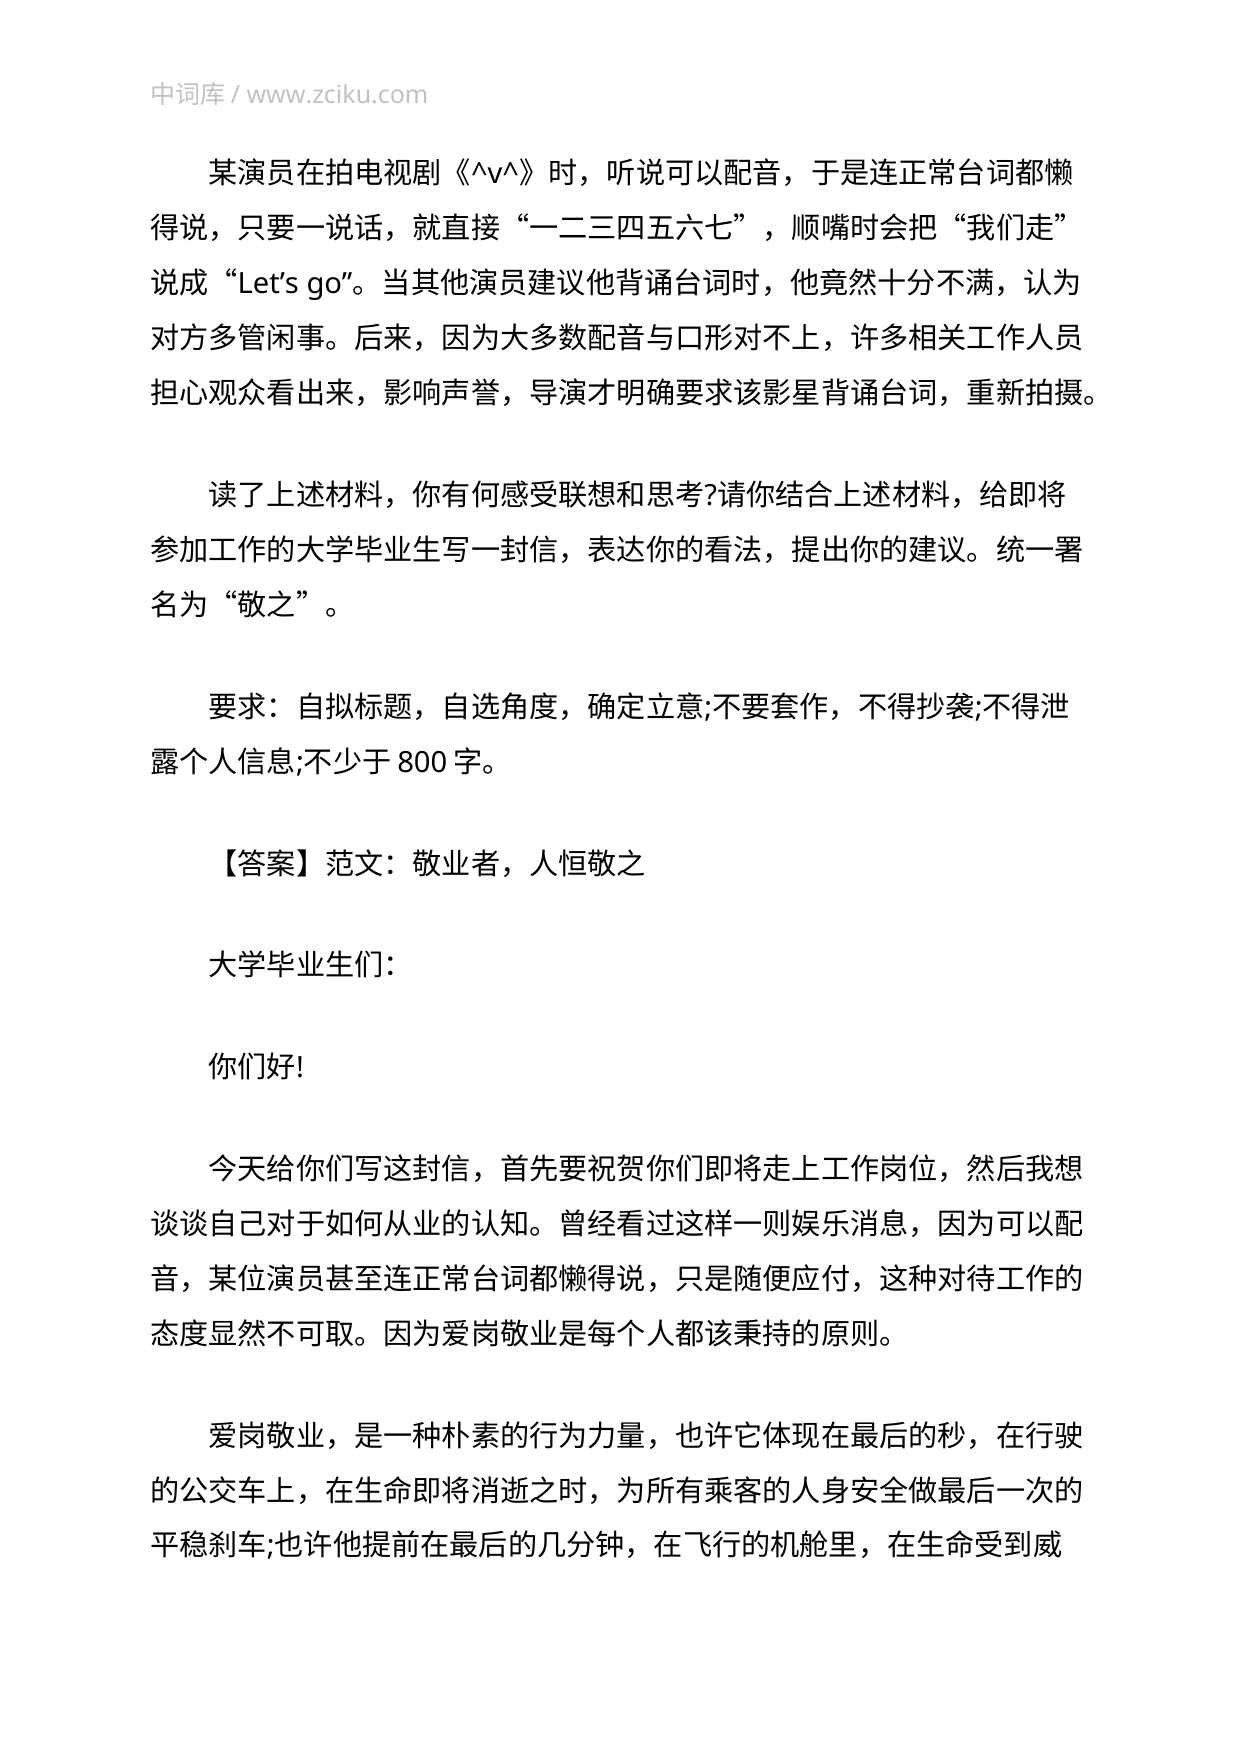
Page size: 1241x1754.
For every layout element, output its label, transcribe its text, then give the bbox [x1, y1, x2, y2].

text 读了上述材料，你有何感受联想和思考?请你结合上述材料，给即将参加工作的大学毕业生写一封信，表达你的看法，提出你的建议。统一署名为“敬之”。 [150, 472, 1090, 624]
text 某演员在拍电视剧《^v^》时，听说可以配音，于是连正常台词都懒得说，只要一说话，就直接“一二三四五六七”，顺嘴时会把“我们走”说成“Let’s go”。当其他演员建议他背诵台词时，他竟然十分不满，认为对方多管闲事。后来，因为大多数配音与口形对不上，许多相关工作人员担心观众看出来，影响声誉，导演才明确要求该影星背诵台词，重新拍摄。 [150, 150, 1090, 412]
text 今天给你们写这封信，首先要祝贺你们即将走上工作岗位，然后我想谈谈自己对于如何从业的认知。曾经看过这样一则娱乐消息，因为可以配音，某位演员甚至连正常台词都懒得说，只是随便应付，这种对待工作的态度显然不可取。因为爱岗敬业是每个人都该秉持的原则。 [150, 1146, 1090, 1353]
text 要求：自拟标题，自选角度，确定立意;不要套作，不得抄袭;不得泄露个人信息;不少于800字。 [150, 683, 1090, 781]
text 你们好! [150, 1044, 1090, 1086]
text 【答案】范文：敬业者，人恒敬之 [150, 840, 1090, 882]
text 大学毕业生们： [150, 942, 1090, 984]
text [150, 1412, 1090, 1564]
